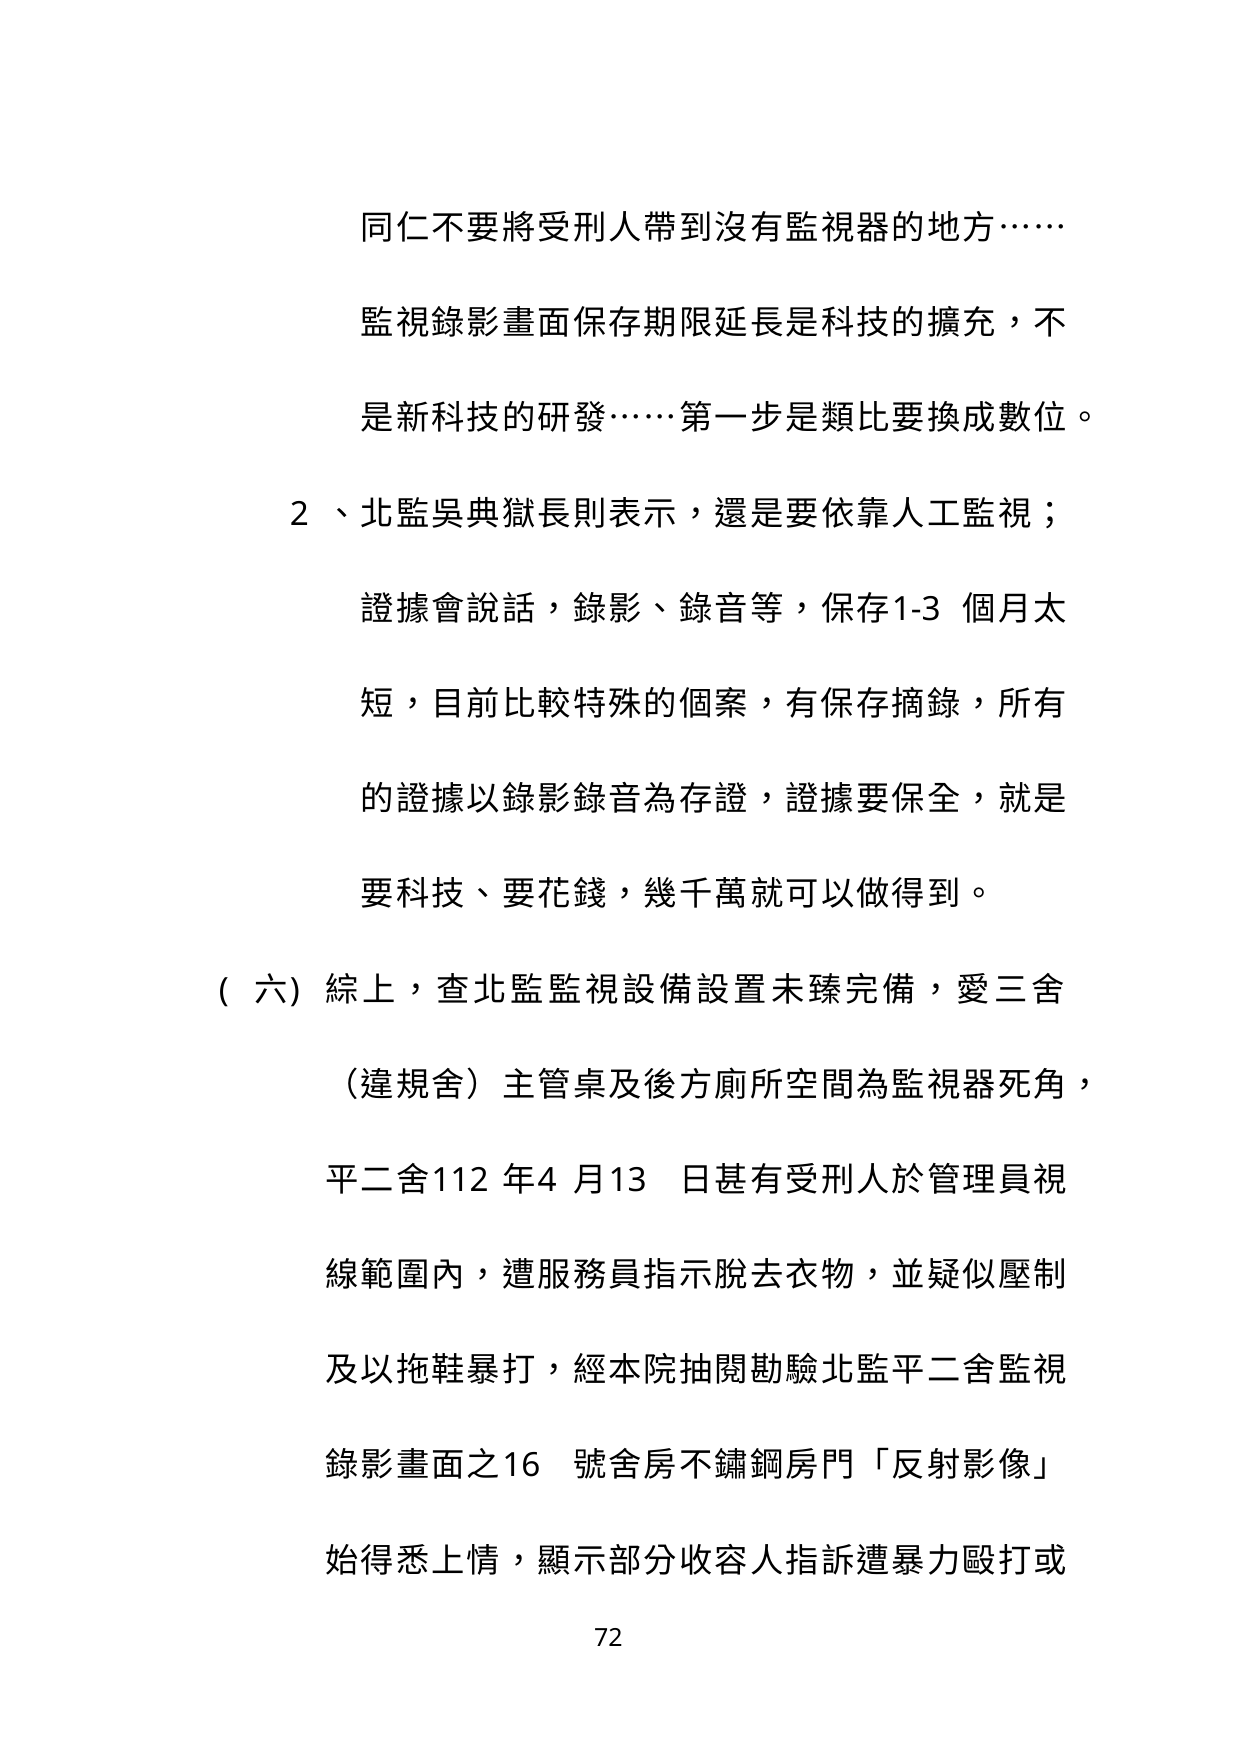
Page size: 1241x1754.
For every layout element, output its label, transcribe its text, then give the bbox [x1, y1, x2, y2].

subtitle 北監吳典獄長則表示，還是要依靠人工監視；證據會說話，錄影、錄音等，保存1-3個月太短，目前比較特殊的個案，有保存摘錄，所有的證據以錄影錄音為存證，證據要保全，就是要科技、要花錢，幾千萬就可以做得到。 [272, 463, 1069, 939]
subtitle 矯正署葉副署長表示，機關也隨時要報告矯正署，安督組駐區視察也會檢視有無逾越比例原則，監視器改善目前仍在施工中，希望第一線同仁不要將受刑人帶到沒有監視器的地方……監視錄影畫面保存期限延長是科技的擴充，不是新科技的研發……第一步是類比要換成數位。 [272, 177, 1069, 463]
